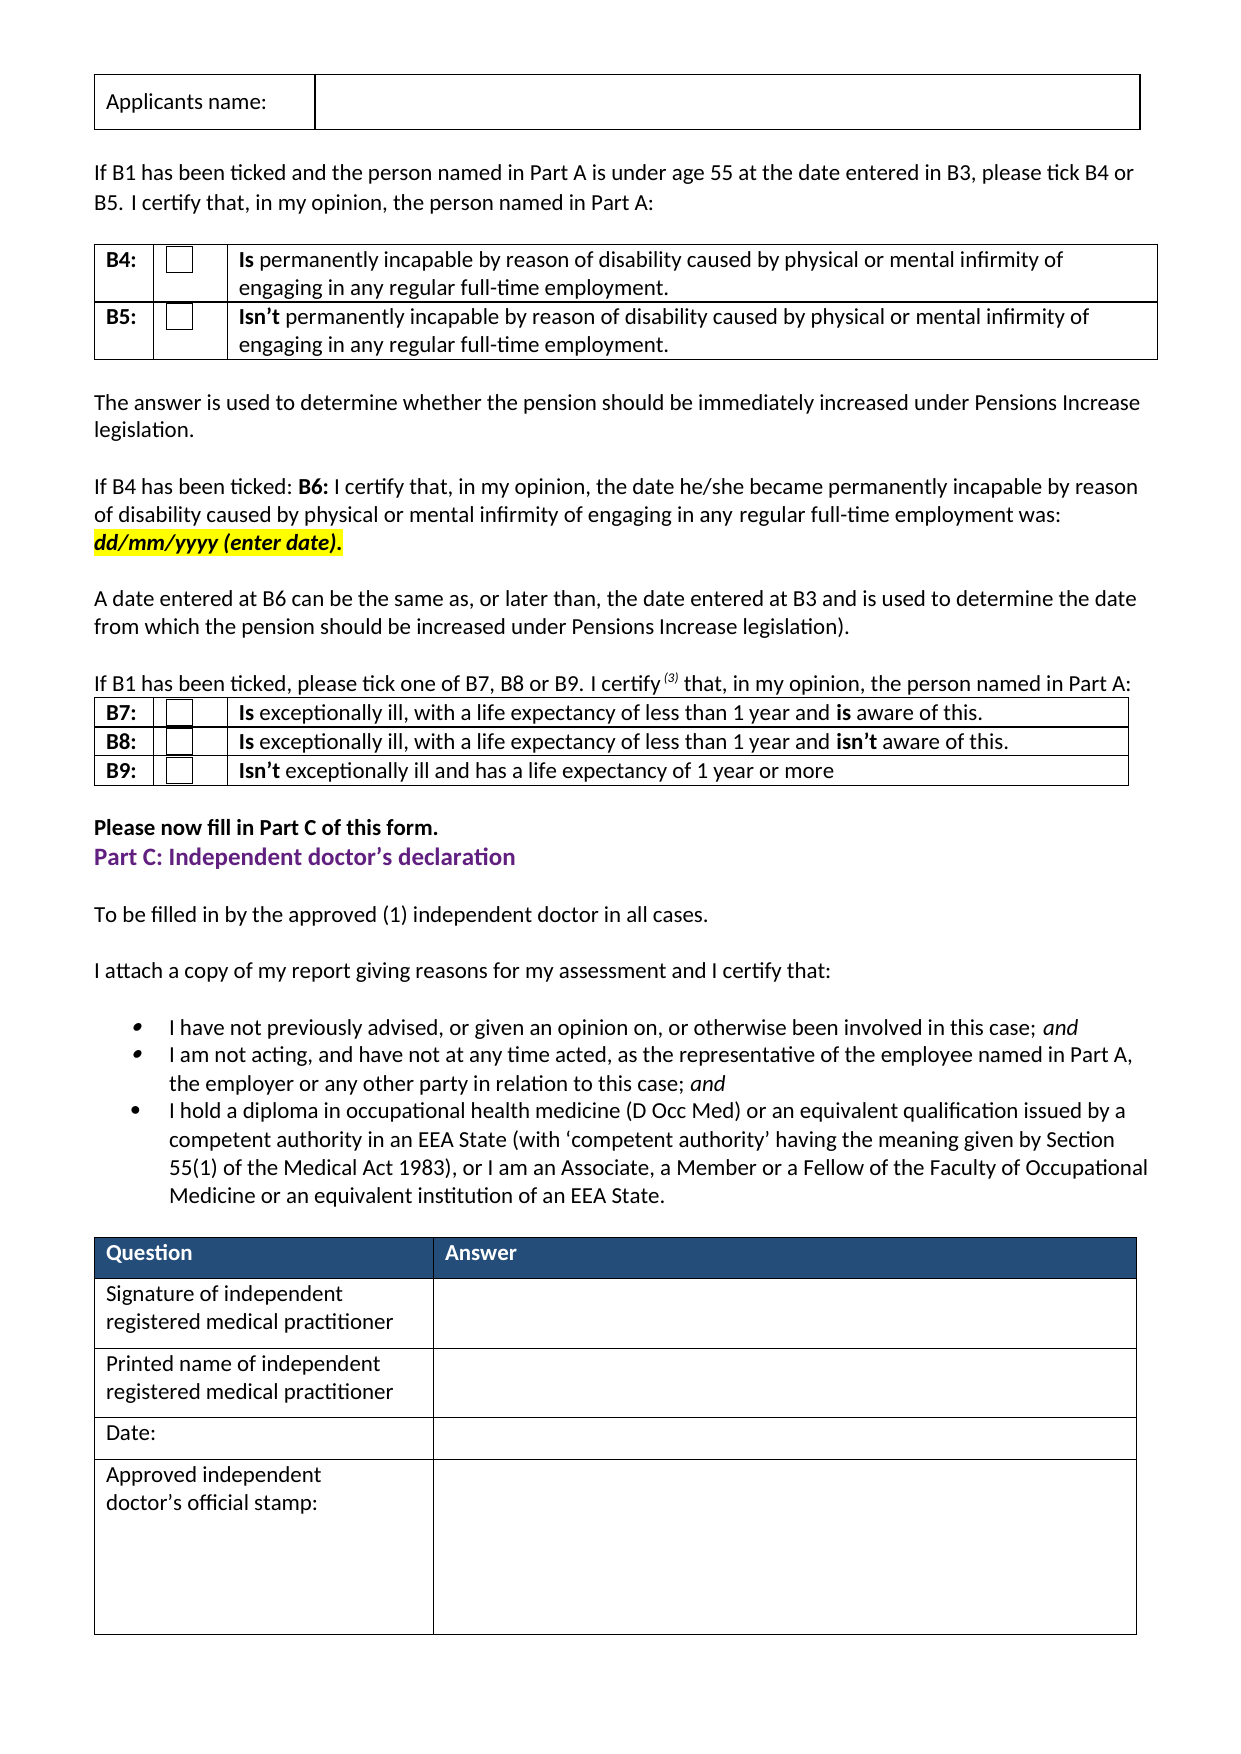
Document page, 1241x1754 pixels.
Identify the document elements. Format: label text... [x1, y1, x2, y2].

table_cell [193, 728, 227, 755]
table_cell [434, 1349, 1136, 1417]
table_header [154, 698, 227, 726]
table_header Answer [434, 1238, 1136, 1278]
text Part C: Independent doctor’s declaration [94, 842, 1152, 872]
table_cell Isn’t exceptionally ill and has a life expectancy of 1 year or more [228, 756, 1128, 784]
table_header B7: [95, 698, 153, 726]
text A date entered at B6 can be the same as, or later than, the date entered at B3 and is used to determine the date from which the pension should be increased under Pensions Increase legislation). [94, 584, 1152, 641]
table_cell [434, 1418, 1136, 1459]
text If B4 has been ticked: B6: I certify that, in my opinion, the date he/she became permanently incapable by reason of disability caused by physical or mental infirmity of engaging in any regular full-time employment was: dd/mm/yyyy (enter date). [94, 472, 1152, 556]
table_cell [154, 728, 166, 755]
table_cell Approved independent doctor’s official stamp: [95, 1460, 433, 1634]
table_cell B9: [95, 756, 153, 784]
table_cell Isn’t permanently incapable by reason of disability caused by physical or mental infirmity of engaging in any regular full-time employment. [228, 303, 1157, 358]
table_header [154, 245, 227, 301]
text To be filled in by the approved (1) independent doctor in all cases. [94, 900, 1152, 928]
text I attach a copy of my report giving reasons for my assessment and I certify that: [94, 957, 1152, 984]
table_cell Date: [95, 1418, 433, 1459]
table_header [316, 75, 1139, 129]
table_cell B5: [95, 303, 153, 358]
table_header Question [95, 1238, 433, 1278]
table_header B4: [95, 245, 153, 301]
text The answer is used to determine whether the pension should be immediately increased under Pensions Increase legislation. [94, 388, 1152, 444]
list I have not previously advised, or given an opinion on, or otherwise been involved in this case; and [131, 1013, 1152, 1041]
table_header Applicants name: [95, 75, 314, 129]
table_cell Is exceptionally ill, with a life expectancy of less than 1 year and isn’t aware of this. [228, 728, 1128, 755]
list I am not acting, and have not at any time acted, as the representative of the employee named in Part A, the employer or any other party in relation to this case; and [131, 1041, 1152, 1097]
text Please now fill in Part C of this form. [94, 813, 1152, 842]
list I hold a diploma in occupational health medicine (D Occ Med) or an equivalent qualification issued by a competent authority in an EEA State (with ‘competent authority’ having the meaning given by Section 55(1) of the Medical Act 1983), or I am an Associate, a Member or a Fellow of the Faculty of Occupational Medicine or an equivalent institution of an EEA State. [131, 1097, 1152, 1209]
text If B1 has been ticked and the person named in Part A is under age 55 at the date entered in B3, please tick B4 or B5. I certify that, in my opinion, the person named in Part A: [94, 158, 1152, 216]
text If B1 has been ticked, please tick one of B7, B8 or B9. I certify (3) that, in my opinion, the person named in Part A: [94, 669, 1152, 697]
table_cell [154, 756, 227, 784]
table_cell [434, 1279, 1136, 1348]
table_header Is permanently incapable by reason of disability caused by physical or mental infirmity of engaging in any regular full-time employment. [228, 245, 1157, 301]
table_header Is exceptionally ill, with a life expectancy of less than 1 year and is aware of this. [228, 698, 1128, 726]
table_cell B8: [95, 728, 153, 755]
table_cell Printed name of independent registered medical practitioner [95, 1349, 433, 1417]
table_cell [154, 303, 227, 358]
table_cell [434, 1460, 1136, 1634]
table_cell [167, 729, 192, 754]
table_cell Signature of independent registered medical practitioner [95, 1279, 433, 1348]
